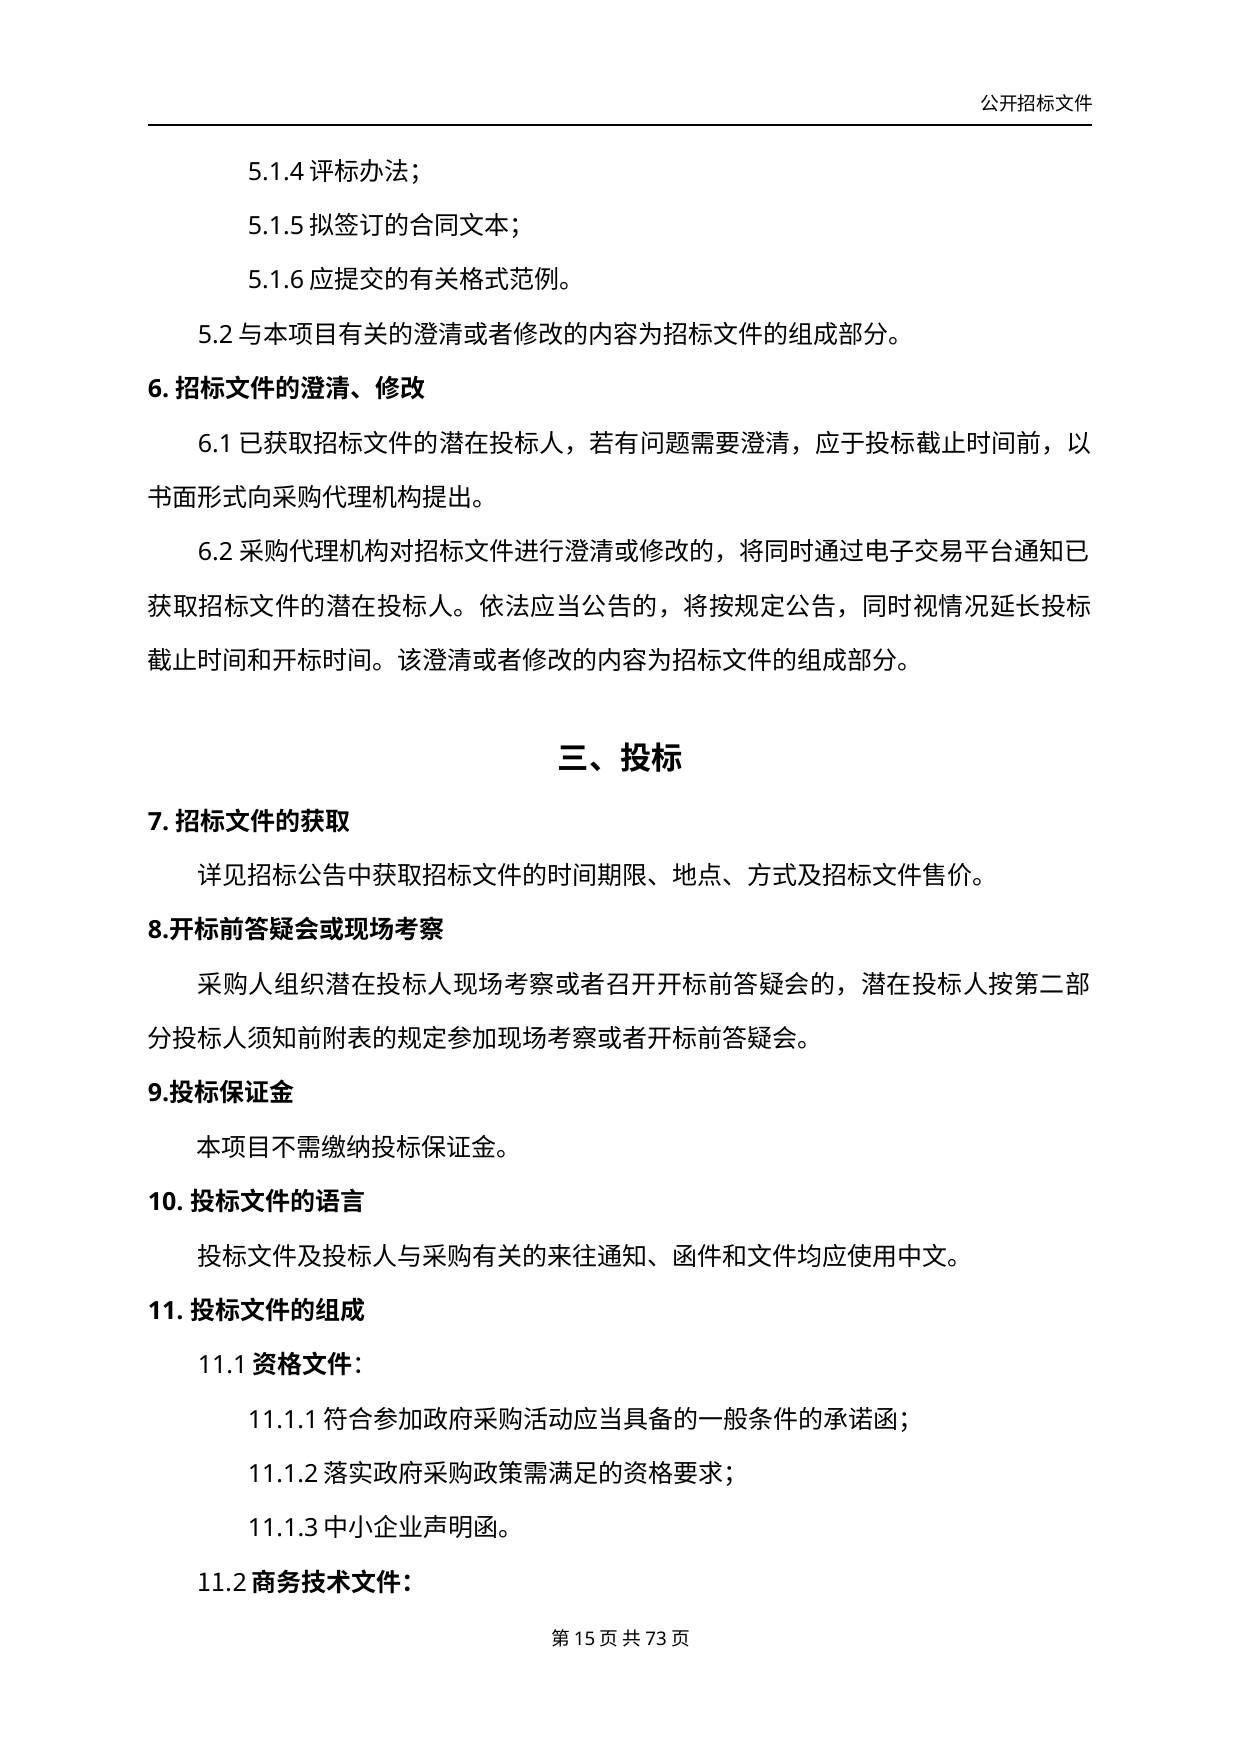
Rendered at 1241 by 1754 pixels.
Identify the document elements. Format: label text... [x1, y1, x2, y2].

text 投标文件及投标人与采购有关的来往通知、函件和文件均应使用中文。 [148, 1236, 1092, 1272]
text 11. 投标文件的组成 [148, 1290, 1092, 1327]
text 6. 招标文件的澄清、修改 [148, 369, 1092, 405]
text 三、投标 [148, 733, 1092, 778]
text 11.1资格文件： [148, 1345, 1092, 1381]
text 9.投标保证金 [148, 1073, 1092, 1109]
text 6.1已获取招标文件的潜在投标人，若有问题需要澄清，应于投标截止时间前，以书面形式向采购代理机构提出。 [148, 423, 1092, 514]
text 11.1.2落实政府采购政策需满足的资格要求； [148, 1453, 1092, 1490]
text 采购人组织潜在投标人现场考察或者召开开标前答疑会的，潜在投标人按第二部分投标人须知前附表的规定参加现场考察或者开标前答疑会。 [148, 964, 1092, 1055]
text 7. 招标文件的获取 [148, 801, 1092, 837]
text 11.1.3中小企业声明函。 [148, 1508, 1092, 1544]
text 6.2 采购代理机构对招标文件进行澄清或修改的，将同时通过电子交易平台通知已获取招标文件的潜在投标人。依法应当公告的，将按规定公告，同时视情况延长投标截止时间和开标时间。该澄清或者修改的内容为招标文件的组成部分。 [148, 532, 1092, 677]
text 5.2与本项目有关的澄清或者修改的内容为招标文件的组成部分。 [148, 314, 1092, 351]
text 详见招标公告中获取招标文件的时间期限、地点、方式及招标文件售价。 [148, 855, 1092, 892]
text 11.1.1符合参加政府采购活动应当具备的一般条件的承诺函； [148, 1399, 1092, 1435]
text 5.1.4评标办法； [148, 151, 1092, 187]
text 5.1.5拟签订的合同文本； [148, 206, 1092, 242]
text 本项目不需缴纳投标保证金。 [148, 1127, 1092, 1163]
text 11.2商务技术文件： [148, 1562, 1092, 1598]
text 8.开标前答疑会或现场考察 [148, 910, 1092, 946]
text 10. 投标文件的语言 [148, 1182, 1092, 1218]
text 5.1.6应提交的有关格式范例。 [148, 260, 1092, 296]
